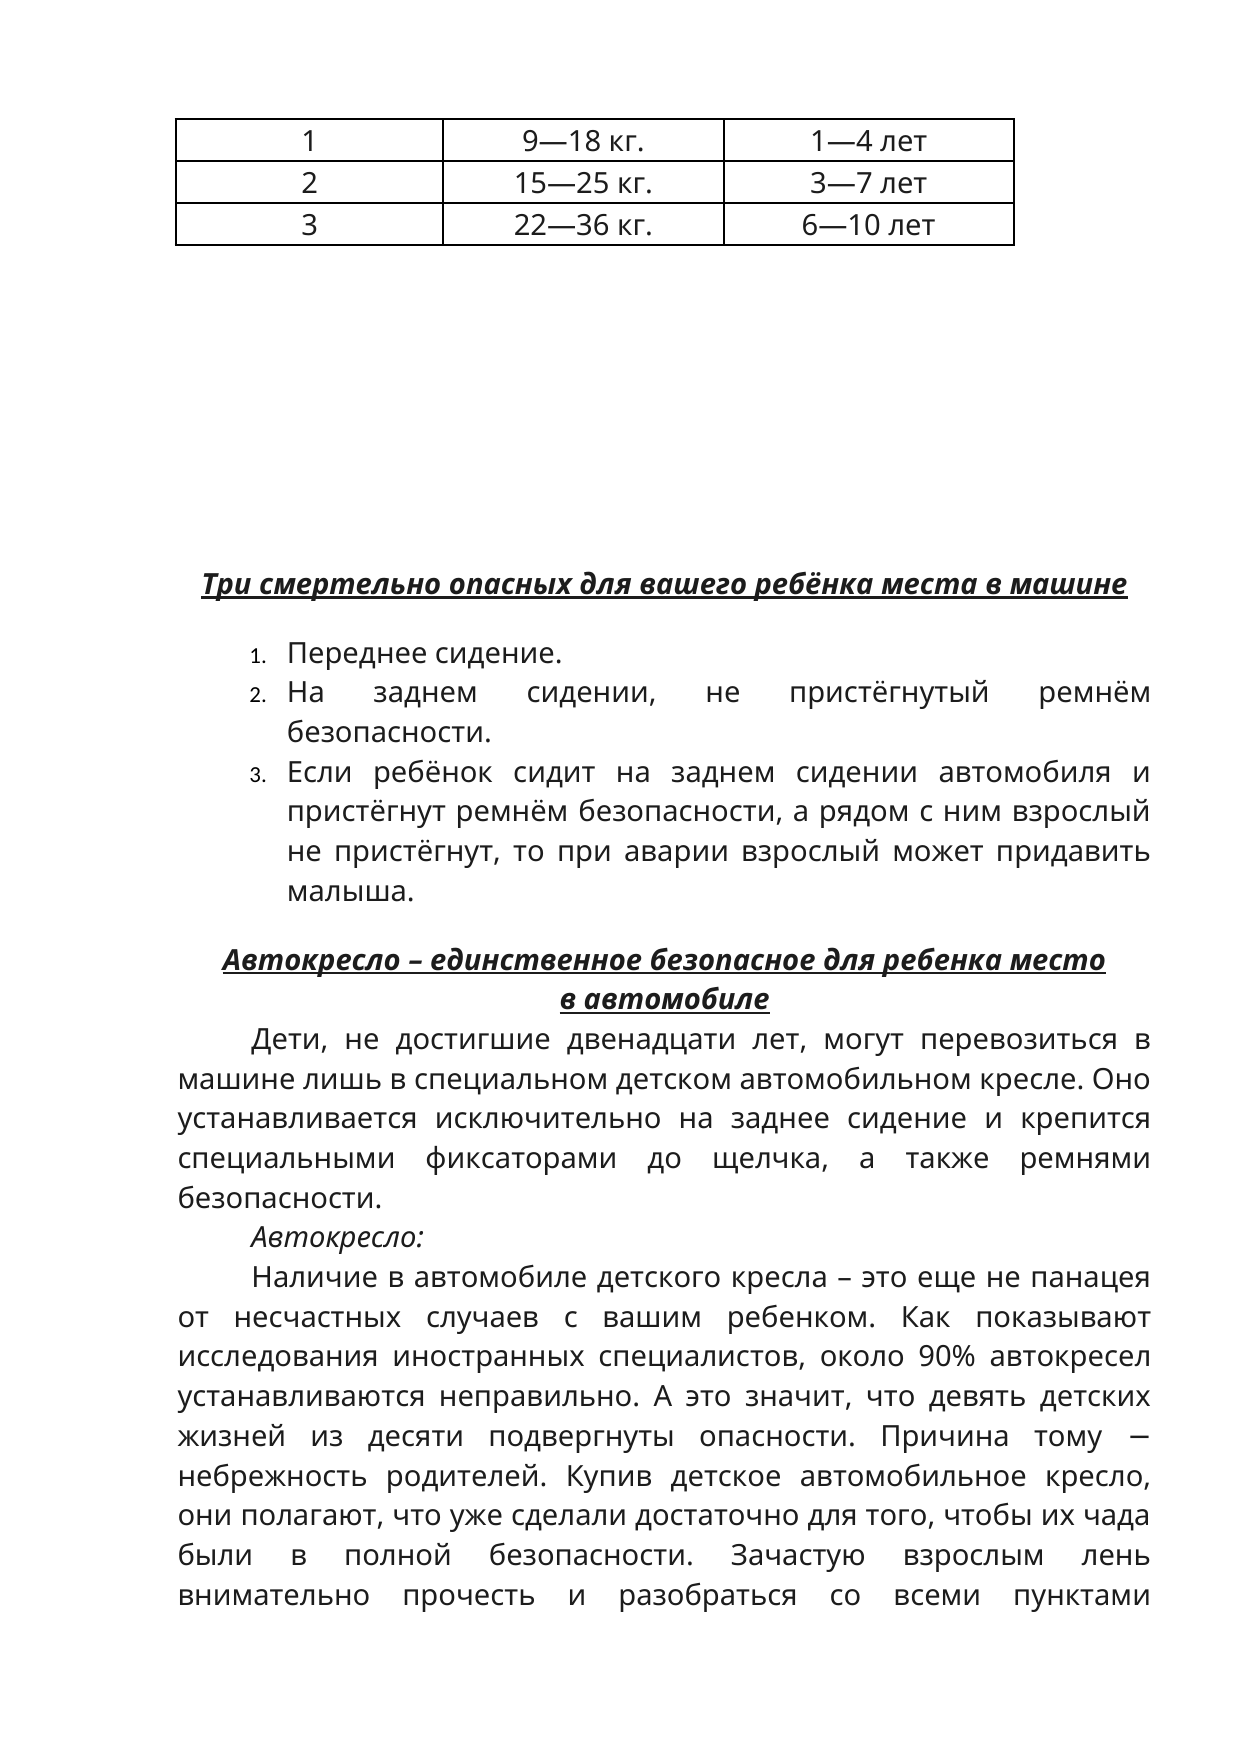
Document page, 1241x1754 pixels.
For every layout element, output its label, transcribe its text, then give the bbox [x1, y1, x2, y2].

text Три смертельно опасных для вашего ребёнка места в машине [177, 563, 1152, 603]
text Автокресло: [177, 1217, 1152, 1256]
table_cell 15—25 кг. [444, 162, 723, 202]
text Дети, не достигшие двенадцати лет, могут перевозиться в машине лишь в специальном детском автомобильном кресле. Оно устанавливается исключительно на заднее сидение и крепится специальными фиксаторами до щелчка, а также ремнями безопасности. [177, 1018, 1152, 1217]
table_cell 22—36 кг. [444, 204, 723, 243]
list Если ребёнок сидит на заднем сидении автомобиля и пристёгнут ремнём безопасности, а рядом с ним взрослый не пристёгнут, то при аварии взрослый может придавить малыша. [249, 751, 1152, 910]
table_cell 9—18 кг. [444, 120, 723, 160]
text Автокресло – единственное безопасное для ребенка место [177, 939, 1152, 978]
list Переднее сидение. [249, 632, 1152, 672]
table_cell 3—7 лет [725, 162, 1013, 202]
table_cell 6—10 лет [725, 204, 1013, 243]
table_cell 1 [177, 120, 442, 160]
table_cell 1—4 лет [725, 120, 1013, 160]
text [177, 1256, 1152, 1613]
table_cell 2 [177, 162, 442, 202]
list На заднем сидении, не пристёгнутый ремнём безопасности. [249, 672, 1152, 751]
table_cell 3 [177, 204, 442, 243]
text в автомобиле [177, 978, 1152, 1018]
